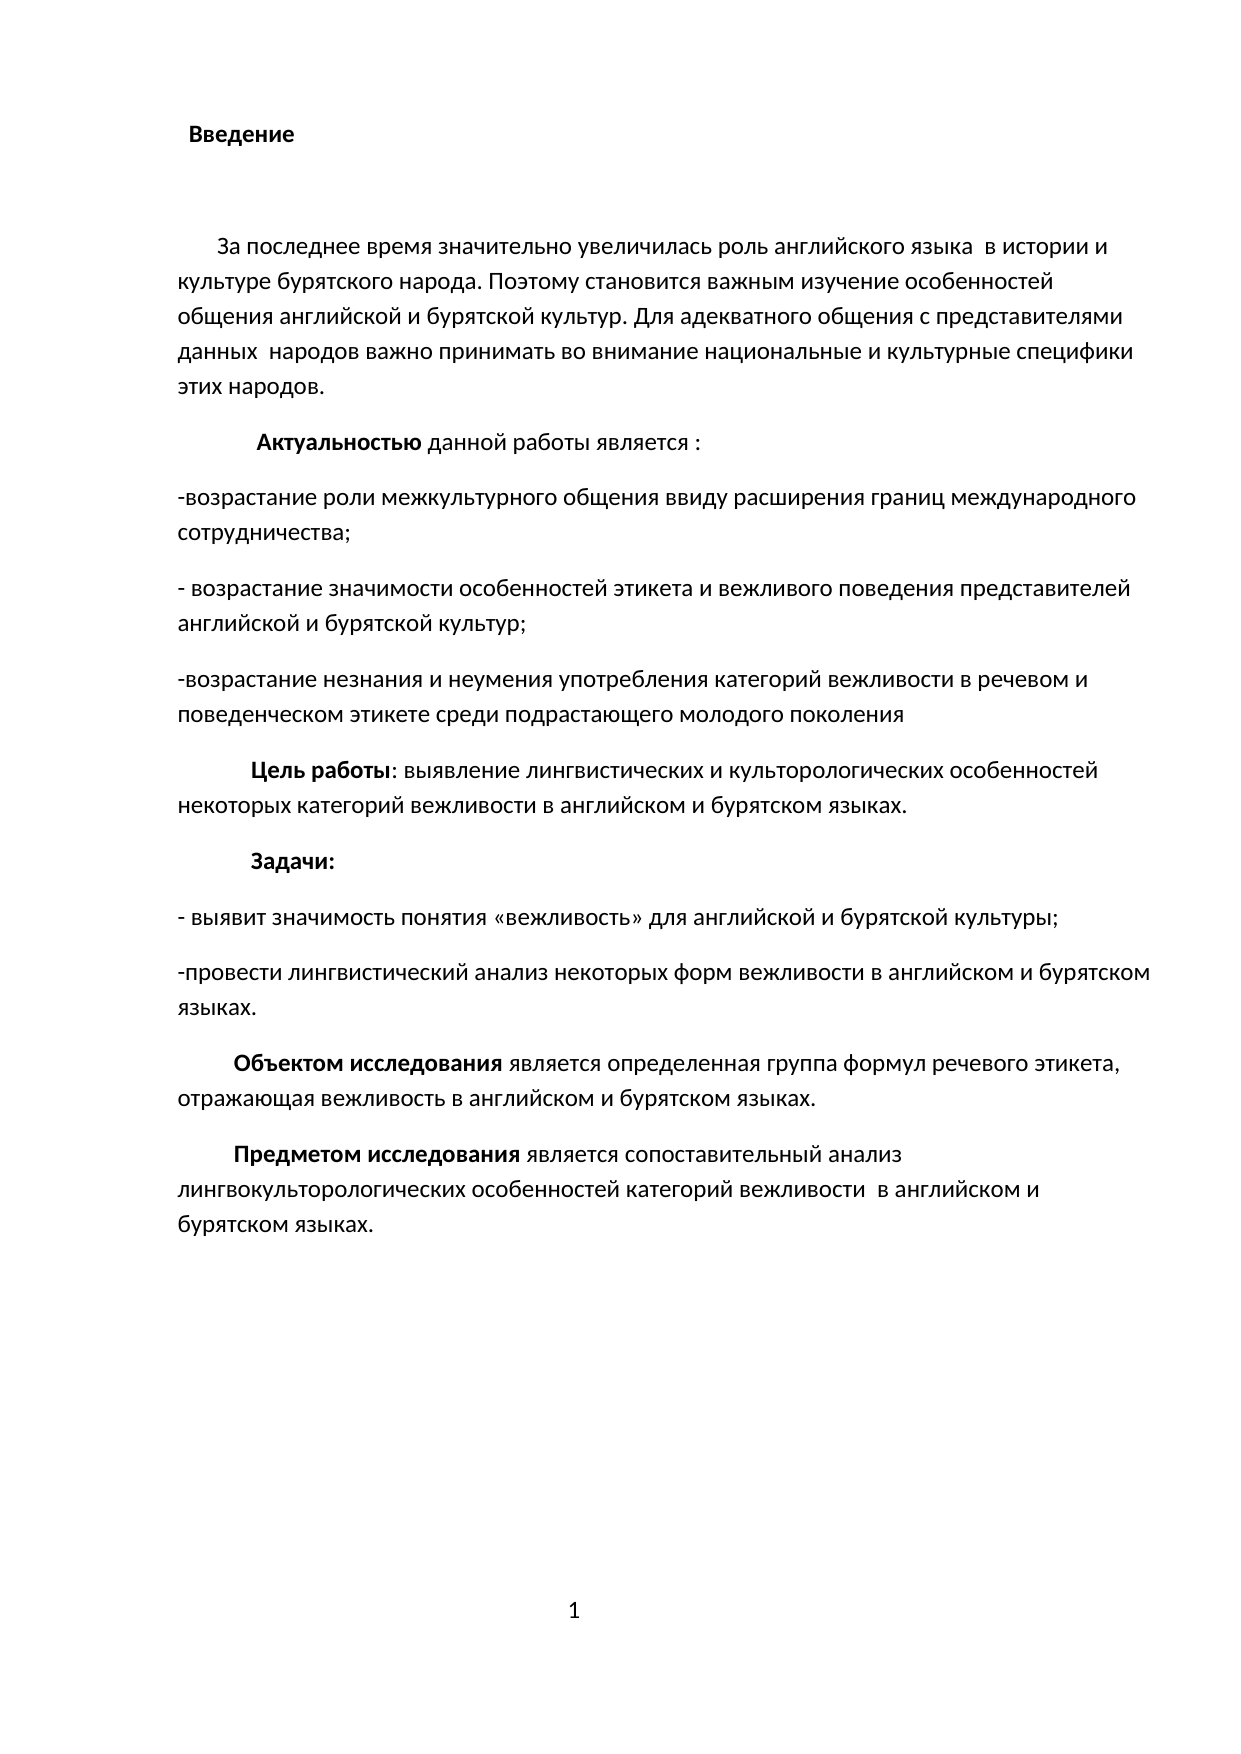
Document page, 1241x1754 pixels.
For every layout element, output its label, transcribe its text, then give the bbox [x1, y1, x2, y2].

text Введение [177, 118, 1152, 149]
text -возрастание роли межкультурного общения ввиду расширения границ международного сотрудничества; [177, 481, 1152, 547]
text 1 [177, 1594, 1152, 1624]
text Объектом исследования является определенная группа формул речевого этикета, отражающая вежливость в английском и бурятском языках. [177, 1047, 1152, 1113]
text - выявит значимость понятия «вежливость» для английской и бурятской культуры; [177, 901, 1152, 931]
text - возрастание значимости особенностей этикета и вежливого поведения представителей английской и бурятской культур; [177, 572, 1152, 638]
text За последнее время значительно увеличилась роль английского языка в истории и культуре бурятского народа. Поэтому становится важным изучение особенностей общения английской и бурятской культур. Для адекватного общения с представителями данных народов важно принимать во внимание национальные и культурные специфики этих народов. [177, 230, 1152, 400]
text -провести лингвистический анализ некоторых форм вежливости в английском и бурятском языках. [177, 956, 1152, 1022]
text Предметом исследования является сопоставительный анализ лингвокульторологических особенностей категорий вежливости в английском и бурятском языках. [177, 1138, 1152, 1239]
text Задачи: [177, 845, 1152, 875]
text Актуальностью данной работы является : [177, 426, 1152, 456]
text Цель работы: выявление лингвистических и культорологических особенностей некоторых категорий вежливости в английском и бурятском языках. [177, 754, 1152, 819]
text -возрастание незнания и неумения употребления категорий вежливости в речевом и поведенческом этикете среди подрастающего молодого поколения [177, 663, 1152, 729]
